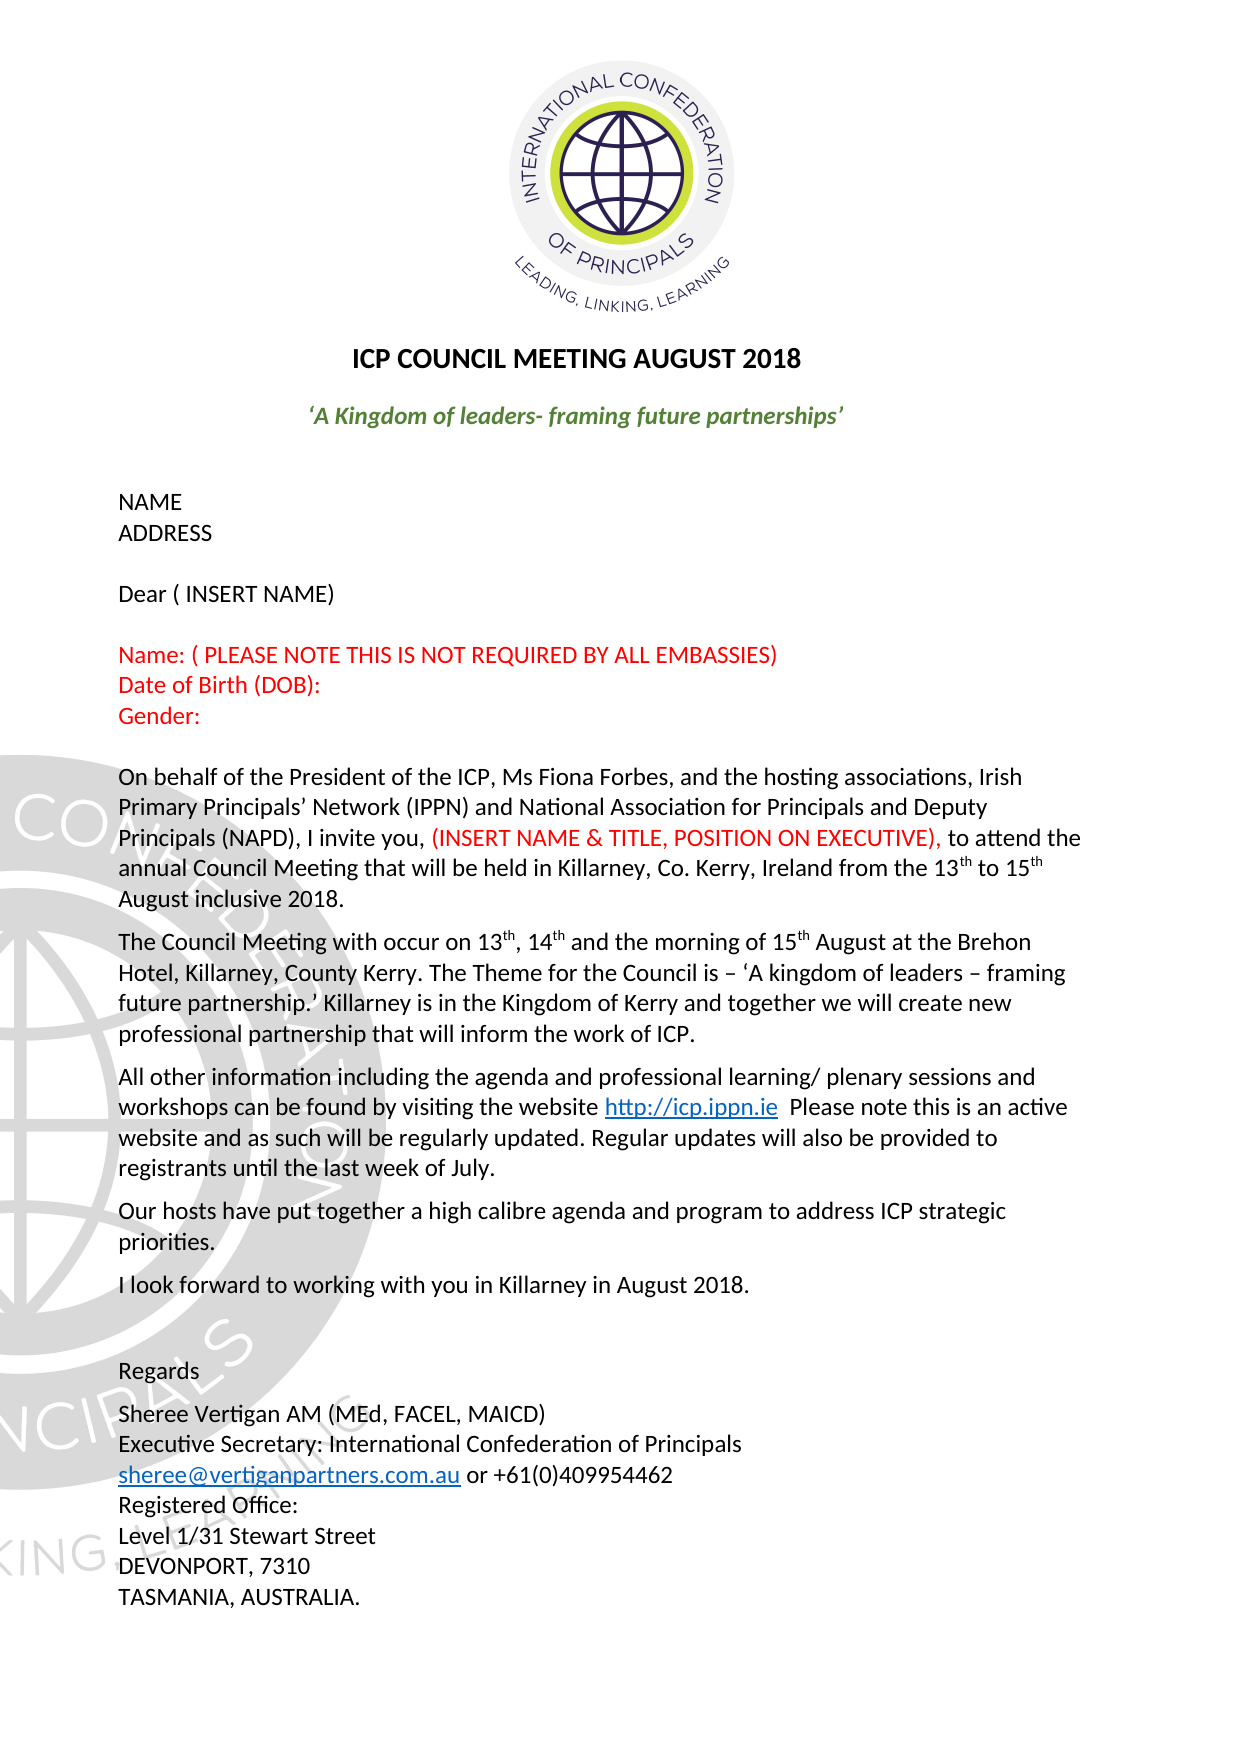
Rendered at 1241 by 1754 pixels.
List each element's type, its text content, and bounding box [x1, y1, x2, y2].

text Our hosts have put together a high calibre agenda and program to address ICP strategic priorities. [118, 1195, 1091, 1256]
text ‘A Kingdom of leaders- framing future partnerships’ [62, 400, 1091, 431]
text Dear ( INSERT NAME) [88, 578, 1091, 608]
text Regards [118, 1355, 1091, 1385]
text Name: ( PLEASE NOTE THIS IS NOT REQUIRED BY ALL EMBASSIES) [88, 639, 1091, 669]
text NAME [118, 486, 1091, 517]
text Date of Birth (DOB): [88, 669, 1091, 700]
text I look forward to working with you in Killarney in August 2018. [118, 1269, 1091, 1299]
text ADDRESS [118, 517, 1091, 547]
text On behalf of the President of the ICP, Ms Fiona Forbes, and the hosting associations, Irish Primary Principals’ Network (IPPN) and National Association for Principals and Deputy Principals (NAPD), I invite you, (INSERT NAME & TITLE, POSITION ON EXECUTIVE), to attend the annual Council Meeting that will be held in Killarney, Co. Kerry, Ireland from the 13th to 15th August inclusive 2018. [118, 761, 1091, 914]
text The Council Meeting with occur on 13th, 14th and the morning of 15th August at the Brehon Hotel, Killarney, County Kerry. The Theme for the Council is – ‘A kingdom of leaders – framing future partnership.’ Killarney is in the Kingdom of Kerry and together we will create new professional partnership that will inform the work of ICP. [118, 926, 1091, 1048]
text Sheree Vertigan AM (MEd, FACEL, MAICD) Executive Secretary: International Confederation of Principals sheree@vertiganpartners.com.au or +61(0)409954462 Registered Office: Level 1/31 Stewart Street DEVONPORT, 7310 TASMANIA, AUSTRALIA. [118, 1398, 1091, 1612]
text All other information including the agenda and professional learning/ plenary sessions and workshops can be found by visiting the website http://icp.ippn.ie Please note this is an active website and as such will be regularly updated. Regular updates will also be provided to registrants until the last week of July. [118, 1061, 1091, 1183]
text Gender: [88, 700, 1091, 731]
picture [0, 0, 1241, 1754]
text ICP COUNCIL MEETING AUGUST 2018 [62, 340, 1091, 375]
